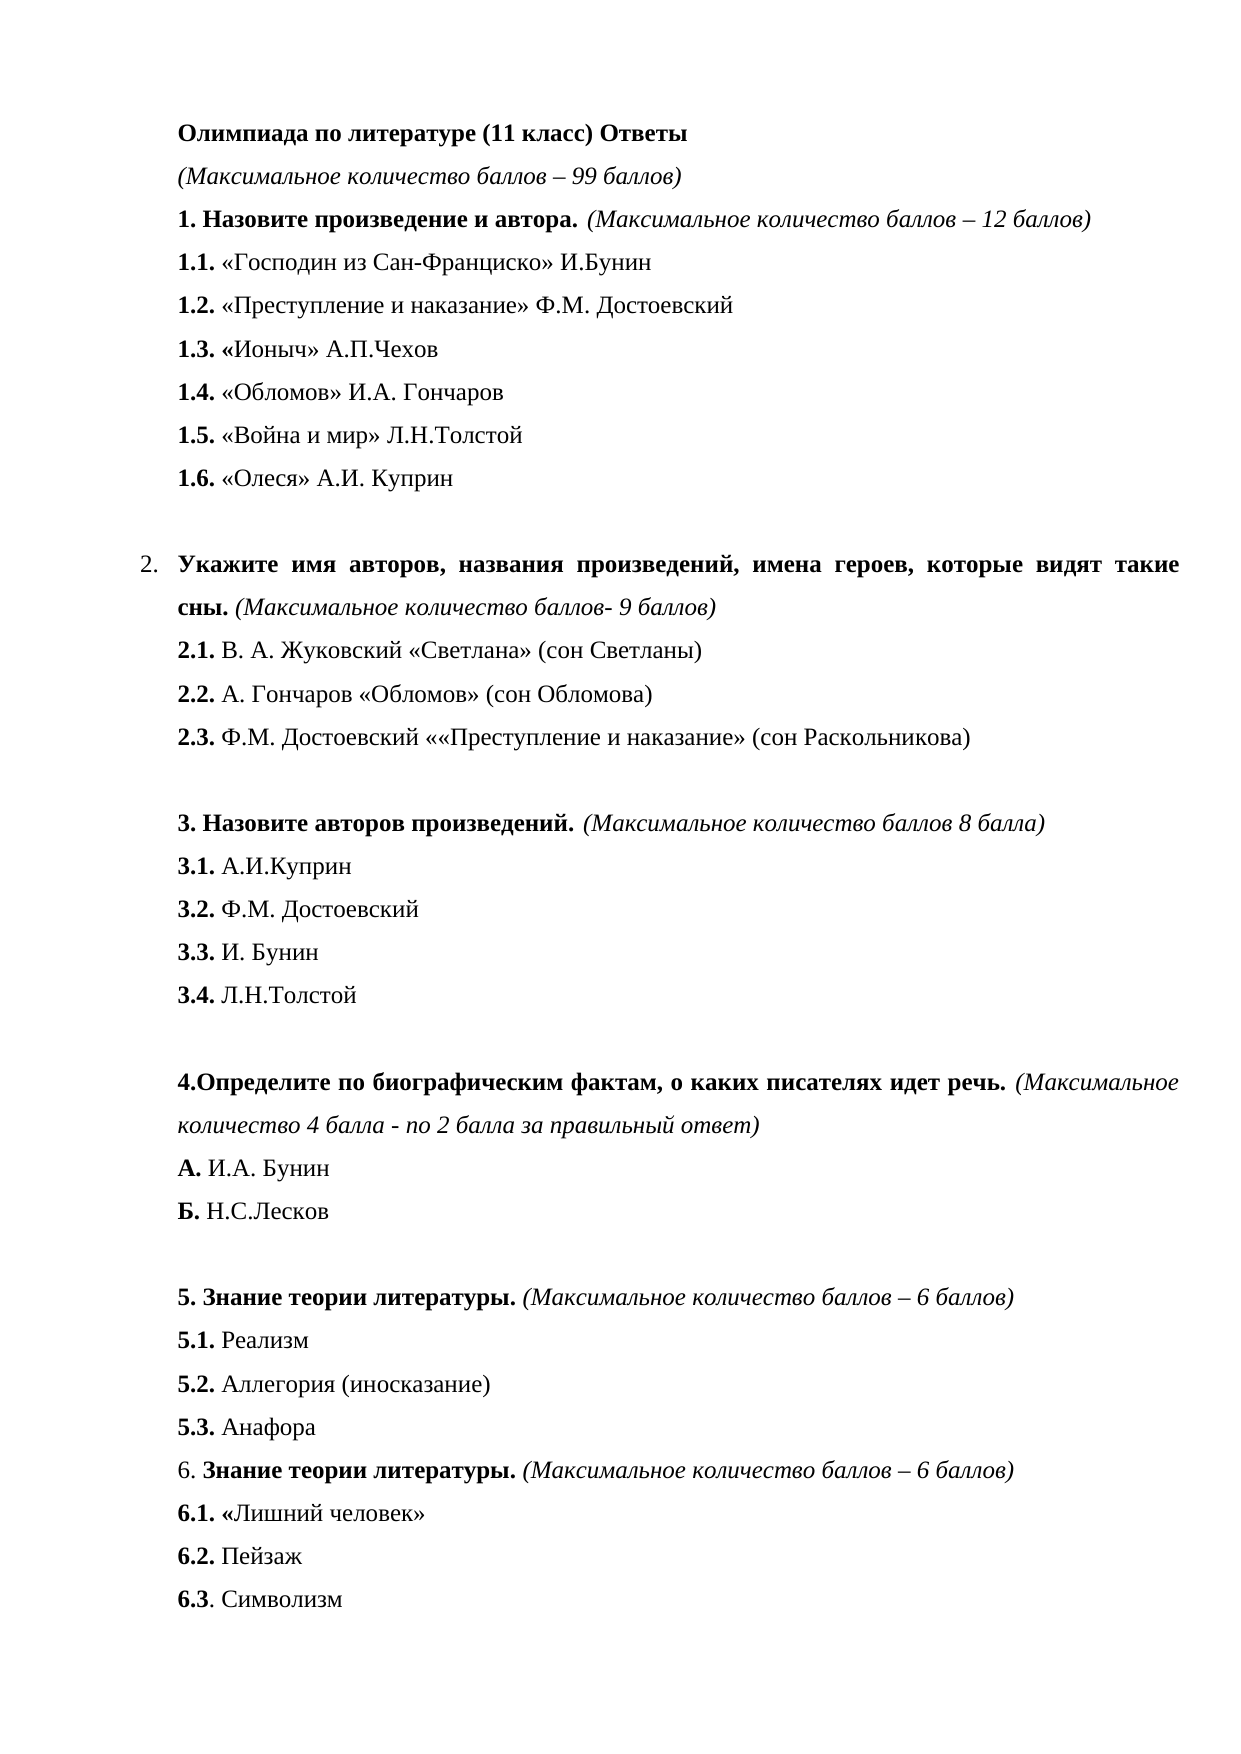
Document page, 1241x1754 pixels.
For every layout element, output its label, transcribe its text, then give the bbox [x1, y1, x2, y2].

text 2.1. В. А. Жуковский «Светлана» (сон Светланы) [177, 636, 1181, 664]
text (Максимальное количество баллов – 99 баллов) [177, 161, 1181, 190]
text 4.Определите по биографическим фактам, о каких писателях идет речь. (Максимальное количество 4 балла - по 2 балла за правильный ответ) [177, 1067, 1181, 1139]
text 3.3. И. Бунин [177, 937, 1181, 966]
text 5. Знание теории литературы. (Максимальное количество баллов – 6 баллов) [177, 1282, 1181, 1311]
text 6.1. «Лишний человек» [177, 1498, 1181, 1527]
text 3.1. А.И.Куприн [177, 851, 1181, 880]
text 5.3. Анафора [177, 1412, 1181, 1441]
text 6.2. Пейзаж [177, 1541, 1181, 1570]
text 1.2. «Преступление и наказание» Ф.М. Достоевский [177, 291, 1181, 319]
text 1.4. «Обломов» И.А. Гончаров [177, 377, 1181, 406]
text 5.1. Реализм [177, 1326, 1181, 1354]
text 1.5. «Война и мир» Л.Н.Толстой [177, 420, 1181, 449]
text А. И.А. Бунин [177, 1153, 1181, 1182]
list Укажите имя авторов, названия произведений, имена героев, которые видят такие сны. (Максимальное количество баллов- 9 баллов) [140, 549, 1181, 621]
text Б. Н.С.Лесков [177, 1196, 1181, 1225]
text Олимпиада по литературе (11 класс) Ответы [177, 118, 1181, 147]
text 3.4. Л.Н.Толстой [177, 981, 1181, 1009]
text 2.3. Ф.М. Достоевский ««Преступление и наказание» (сон Раскольникова) [177, 722, 1181, 751]
text 6. Знание теории литературы. (Максимальное количество баллов – 6 баллов) [177, 1455, 1181, 1484]
text 5.2. Аллегория (иносказание) [177, 1369, 1181, 1397]
text 3. Назовите авторов произведений. (Максимальное количество баллов 8 балла) [177, 808, 1181, 837]
text 1.1. «Господин из Сан-Франциско» И.Бунин [177, 247, 1181, 276]
text 1.6. «Олеся» А.И. Куприн [177, 463, 1181, 492]
text 6.3. Символизм [177, 1584, 1181, 1613]
text 2.2. А. Гончаров «Обломов» (сон Обломова) [177, 679, 1181, 707]
text 1. Назовите произведение и автора. (Максимальное количество баллов – 12 баллов) [177, 204, 1181, 233]
text 3.2. Ф.М. Достоевский [177, 894, 1181, 923]
text 1.3. «Ионыч» А.П.Чехов [177, 334, 1181, 362]
